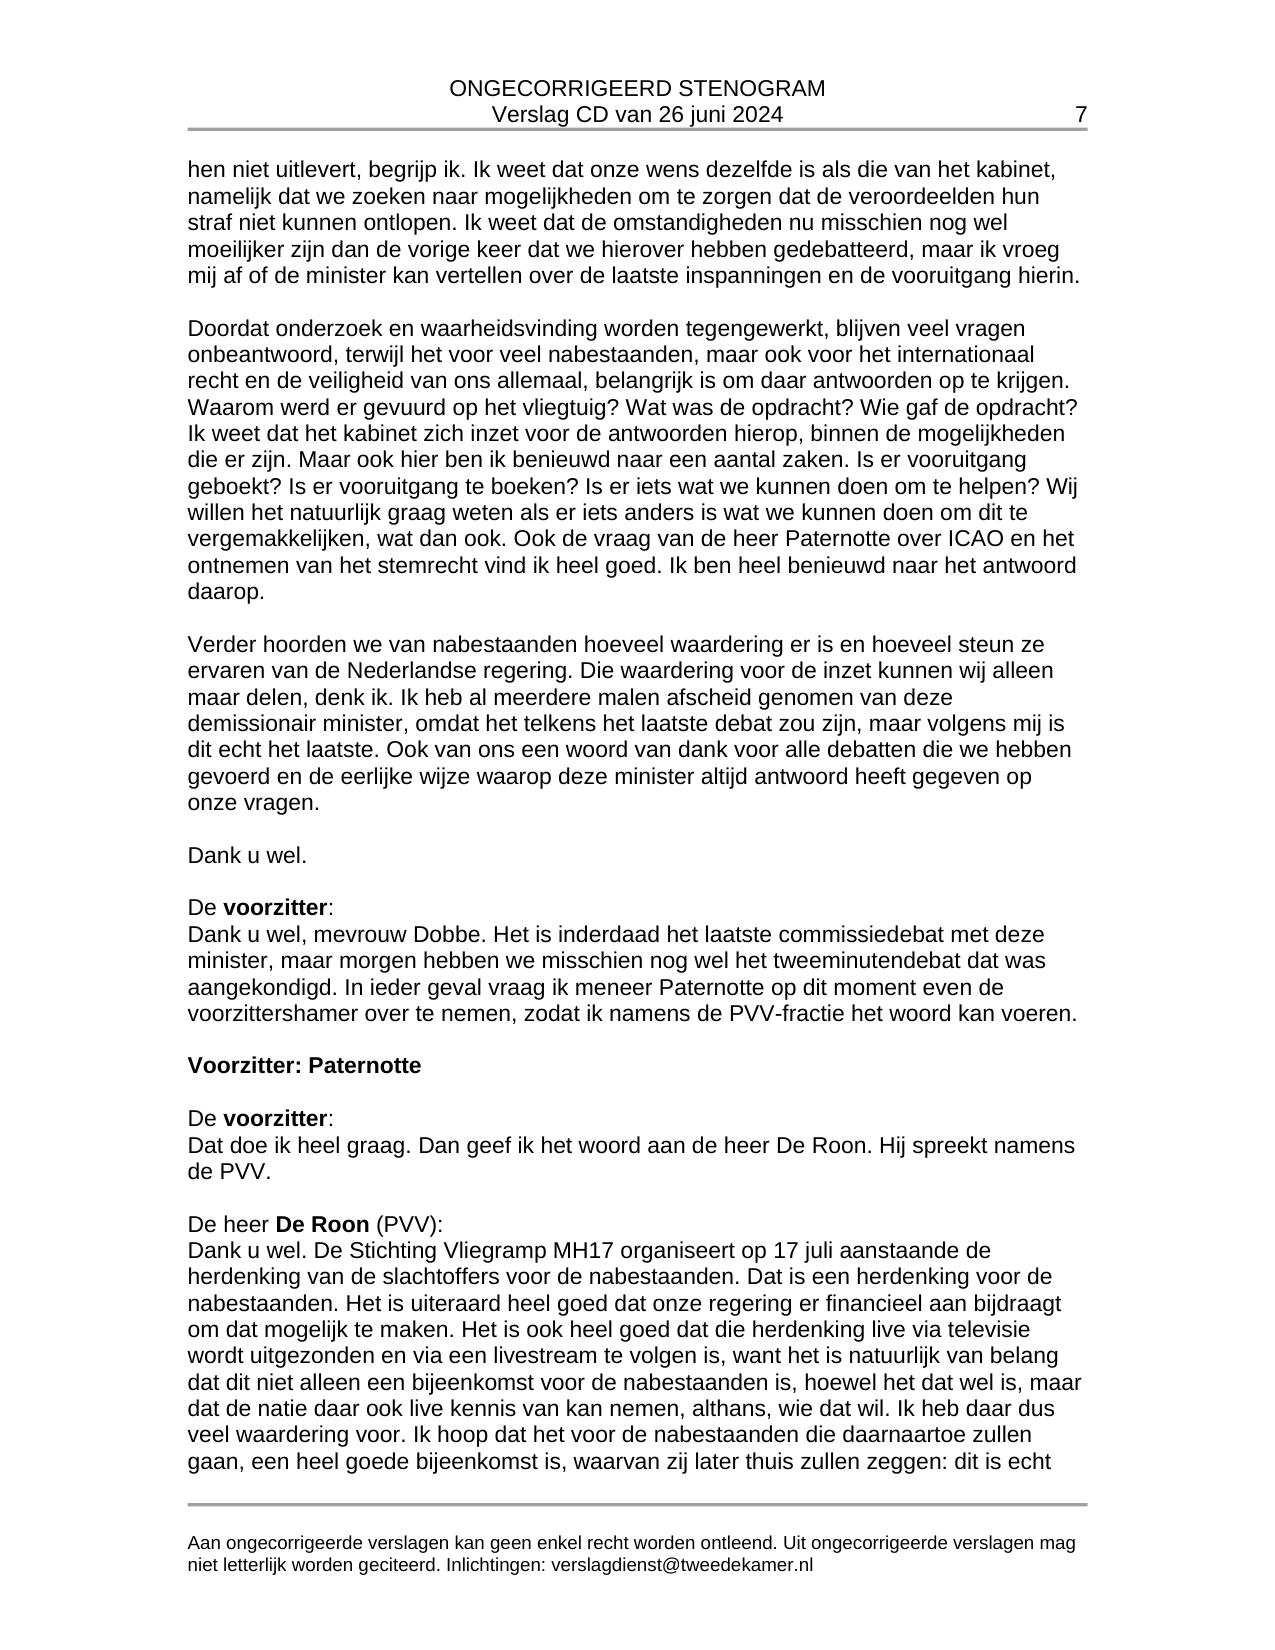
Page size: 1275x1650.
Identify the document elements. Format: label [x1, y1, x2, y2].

text [187, 156, 1087, 1474]
